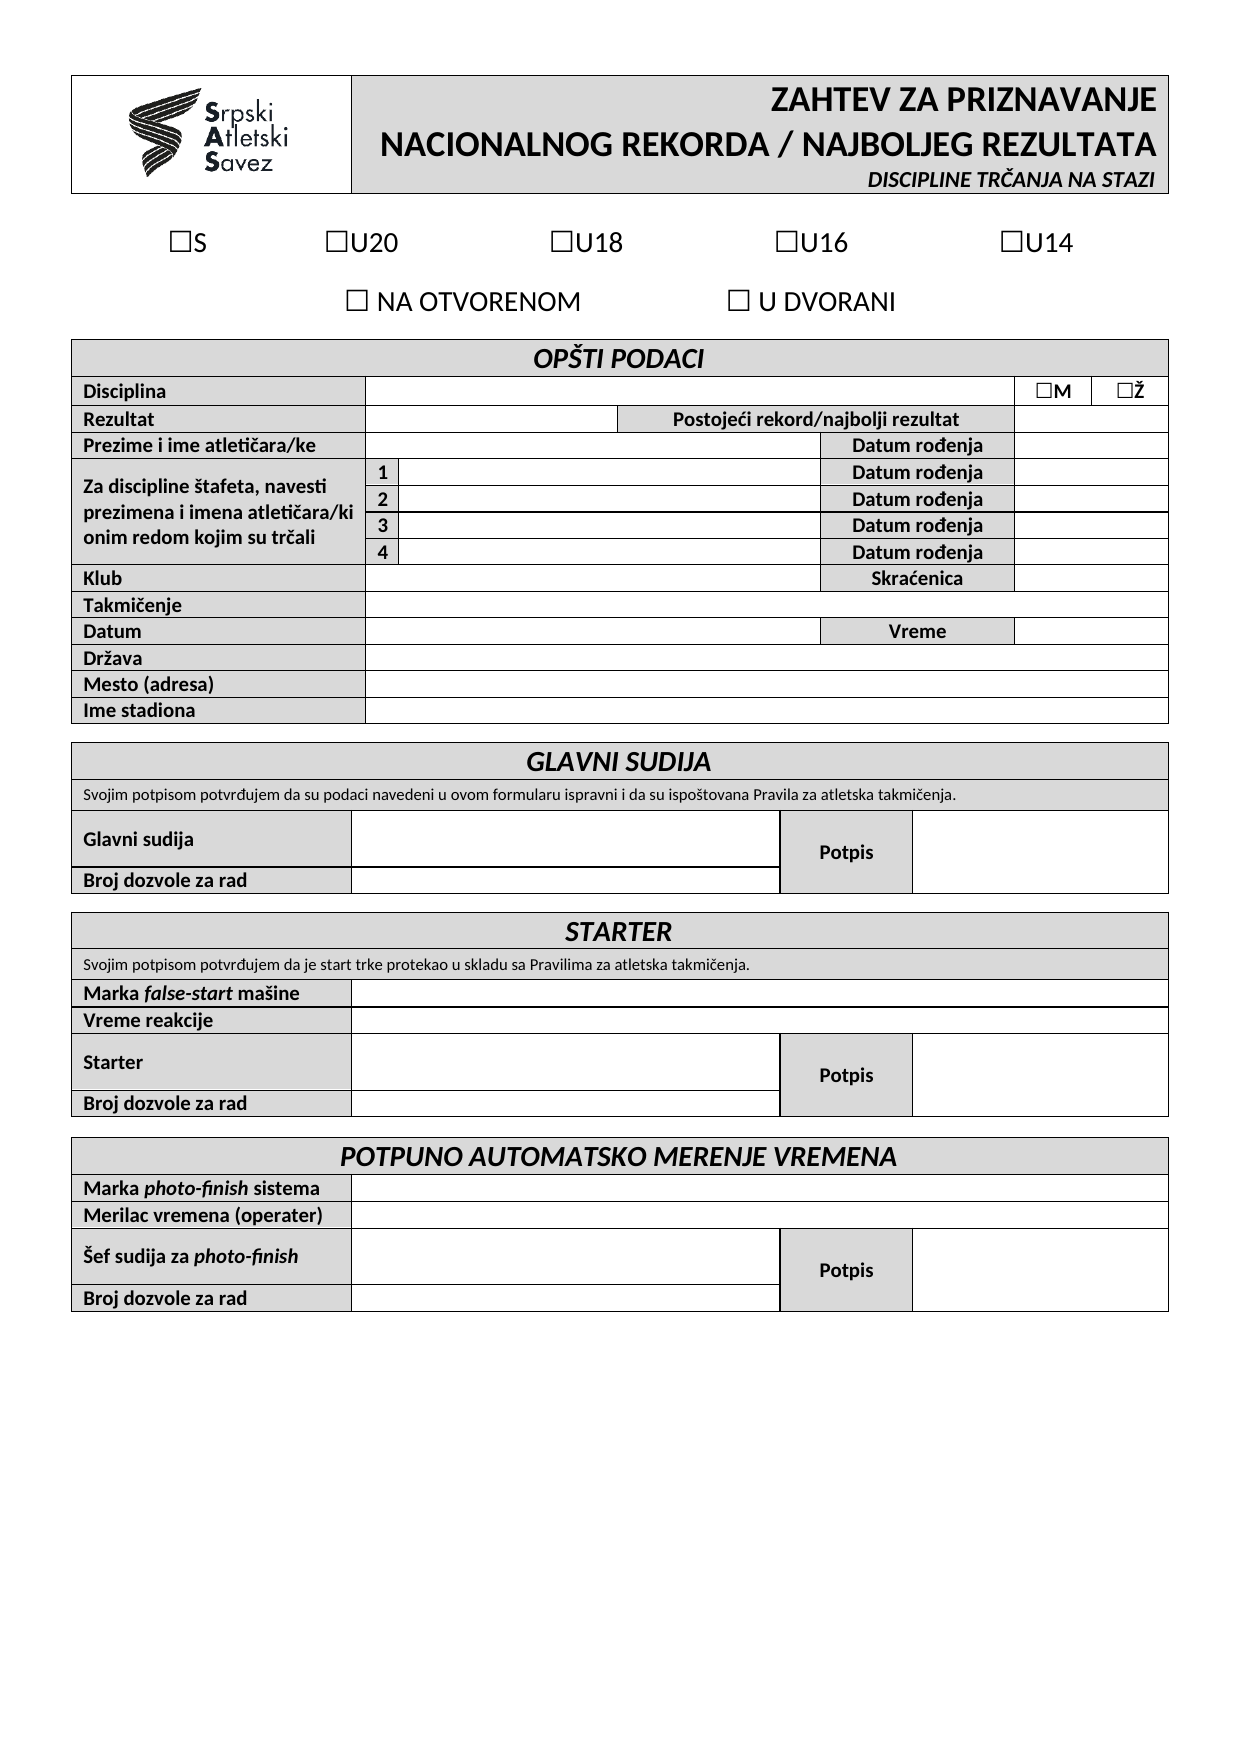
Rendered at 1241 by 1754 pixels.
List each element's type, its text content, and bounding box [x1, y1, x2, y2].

table_header [72, 76, 351, 193]
table_cell Ž [1092, 377, 1168, 405]
table_cell [366, 592, 1168, 617]
table_cell 4 [366, 539, 398, 564]
table_cell [352, 1285, 779, 1311]
table_cell [1015, 539, 1168, 564]
table_cell Glavni sudija [72, 811, 351, 866]
table_cell Datum rođenja [821, 539, 1014, 564]
table_cell [352, 1091, 779, 1116]
picture [125, 86, 298, 183]
table_cell Šef sudija za photo-finish [72, 1229, 351, 1284]
text ☐S ☐U20 ☐U18 ☐U16 ☐U14 [75, 222, 1165, 261]
table_header STARTER [72, 913, 1168, 948]
table_cell 3 [366, 513, 398, 538]
table_cell [399, 539, 820, 564]
table_cell [1015, 513, 1168, 538]
table_cell [1015, 406, 1168, 432]
table_cell Broj dozvole za rad [72, 1091, 351, 1116]
text ☐ NA OTVORENOM ☐ U DVORANI [75, 280, 1165, 320]
table_cell Takmičenje [72, 592, 365, 617]
table_cell [1015, 459, 1168, 484]
table_cell [399, 486, 820, 511]
table_cell [399, 513, 820, 538]
table_cell Svojim potpisom potvrđujem da je start trke protekao u skladu sa Pravilima za atletska takmičenja. [72, 949, 1168, 979]
table_cell [1015, 618, 1168, 644]
table_cell [366, 377, 1014, 405]
table_cell 2 [366, 486, 398, 511]
table_cell Država [72, 645, 365, 670]
table_cell [352, 1008, 1168, 1033]
table_cell Svojim potpisom potvrđujem da su podaci navedeni u ovom formularu ispravni i da su ispoštovana Pravila za atletska takmičenja. [72, 780, 1168, 810]
table_cell [352, 1175, 1168, 1201]
table_cell [352, 1202, 1168, 1227]
table_cell Broj dozvole za rad [72, 1285, 351, 1311]
table_cell Klub [72, 565, 365, 591]
table_cell [1015, 433, 1168, 458]
table_cell [366, 406, 617, 432]
table_header POTPUNO AUTOMATSKO MERENJE VREMENA [72, 1138, 1168, 1174]
table_cell [352, 1034, 779, 1089]
table_cell [913, 1034, 1168, 1116]
table_cell [352, 868, 779, 893]
table_cell [366, 618, 820, 644]
table_cell Datum rođenja [821, 459, 1014, 484]
table_cell [1015, 565, 1168, 591]
table_cell Marka photo-finish sistema [72, 1175, 351, 1201]
table_cell [366, 645, 1168, 670]
table_cell 1 [366, 459, 398, 484]
table_cell [366, 671, 1168, 697]
table_cell [352, 811, 779, 866]
table_cell Datum rođenja [821, 486, 1014, 511]
table_cell M [1015, 377, 1091, 405]
table_cell Datum rođenja [821, 513, 1014, 538]
table_cell Vreme [821, 618, 1014, 644]
table_cell Rezultat [72, 406, 365, 432]
table_cell Potpis [781, 811, 912, 893]
table_cell [399, 459, 820, 484]
table_header GLAVNI SUDIJA [72, 743, 1168, 779]
table_cell Datum rođenja [821, 433, 1014, 458]
table_cell [1015, 486, 1168, 511]
table_cell [366, 433, 820, 458]
table_cell Starter [72, 1034, 351, 1089]
table_cell Disciplina [72, 377, 365, 405]
table_cell Datum [72, 618, 365, 644]
table_cell [913, 1229, 1168, 1311]
table_cell Potpis [781, 1034, 912, 1116]
table_cell Ime stadiona [72, 698, 365, 723]
table_cell Potpis [781, 1229, 912, 1311]
table_cell Skraćenica [821, 565, 1014, 591]
table_cell Marka false-start mašine [72, 980, 351, 1006]
table_cell Vreme reakcije [72, 1008, 351, 1033]
table_cell [366, 565, 820, 591]
table_cell [352, 1229, 779, 1284]
table_cell [352, 980, 1168, 1006]
table_cell Za discipline štafeta, navesti prezimena i imena atletičara/ki onim redom kojim su trčali [72, 459, 365, 564]
table_header OPŠTI PODACI [72, 340, 1168, 376]
table_cell Merilac vremena (operater) [72, 1202, 351, 1227]
table_cell Broj dozvole za rad [72, 868, 351, 893]
table_cell Postojeći rekord/najbolji rezultat [618, 406, 1014, 432]
table_cell Mesto (adresa) [72, 671, 365, 697]
table_cell Prezime i ime atletičara/ke [72, 433, 365, 458]
table_cell [913, 811, 1168, 893]
table_header ZAHTEV ZA PRIZNAVANJE NACIONALNOG REKORDA / NAJBOLJEG REZULTATA DISCIPLINE TRČANJA NA STAZI [352, 76, 1168, 193]
table_cell [366, 698, 1168, 723]
